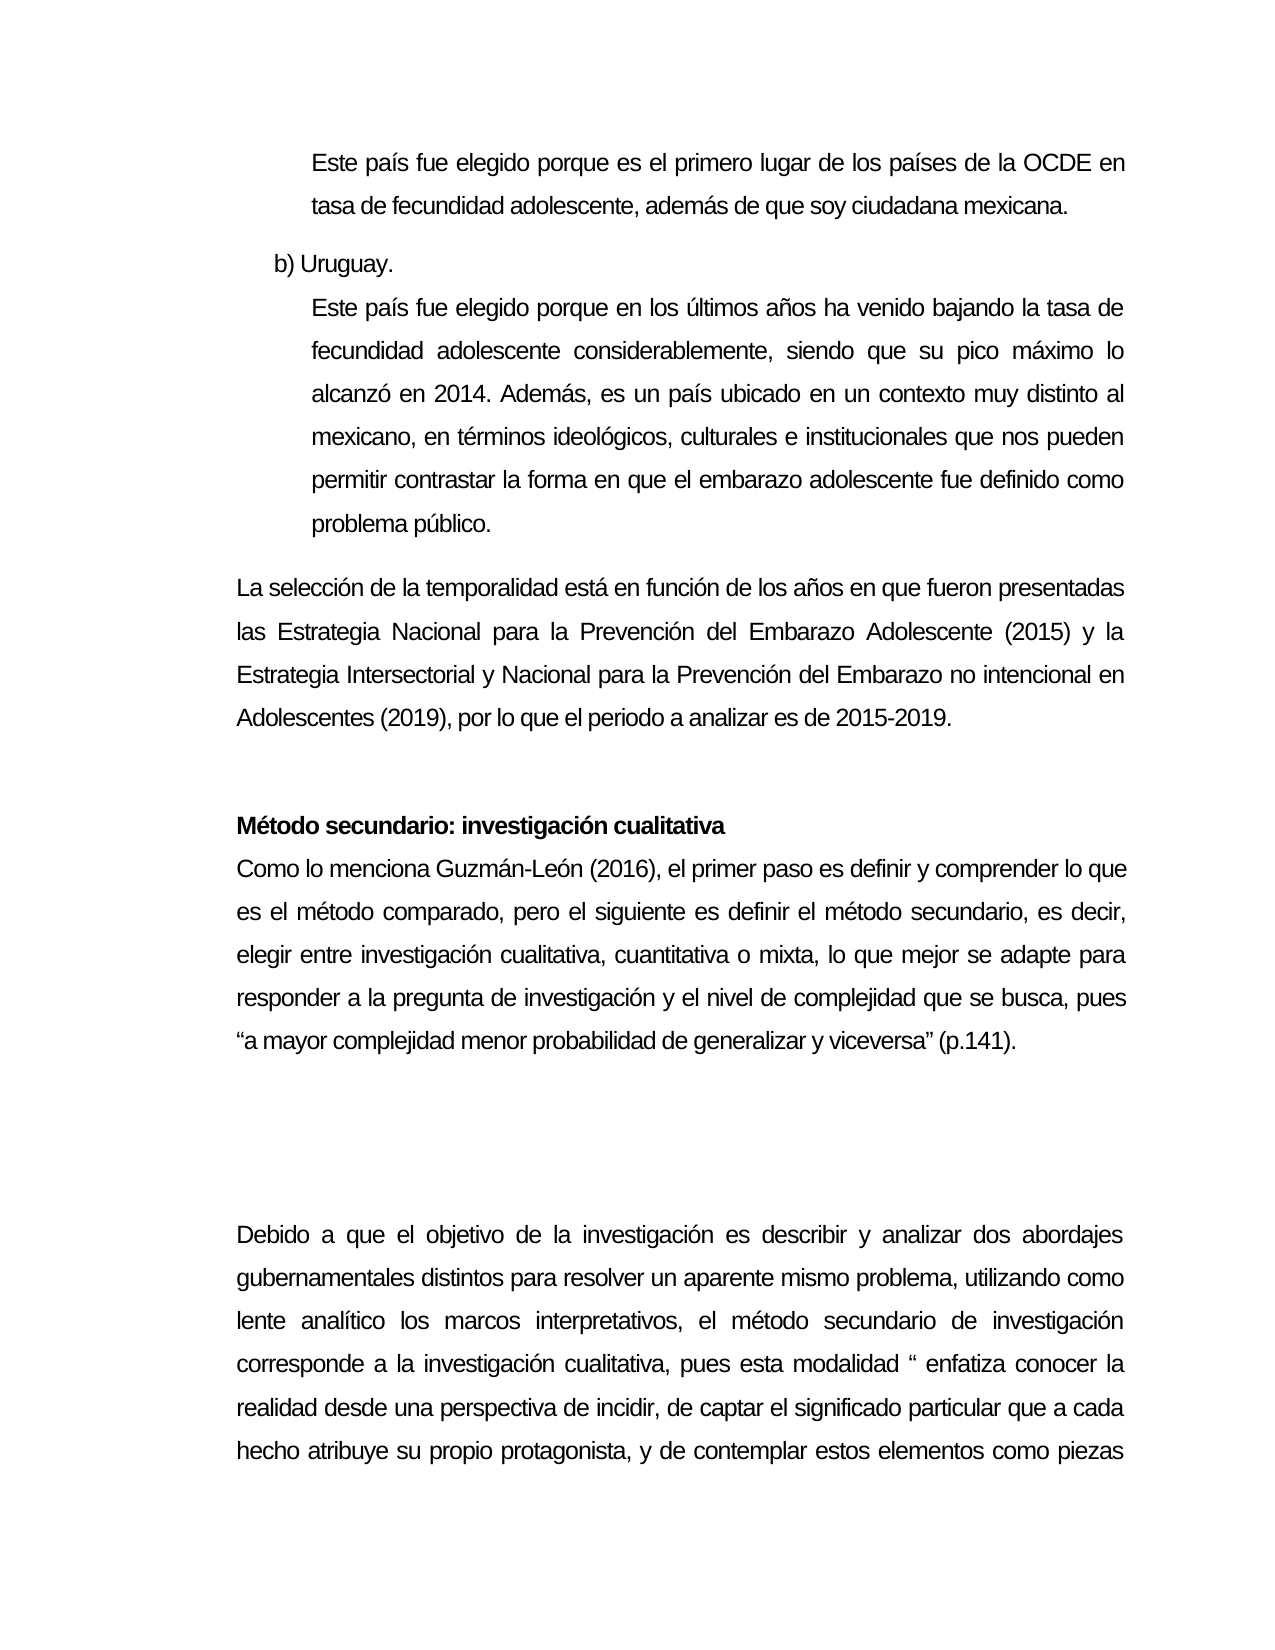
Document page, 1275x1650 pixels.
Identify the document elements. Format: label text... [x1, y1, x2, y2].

text Método secundario: investigación cualitativa [236, 811, 1127, 839]
text Este país fue elegido porque en los últimos años ha venido bajando la tasa de fecundidad adolescente considerablemente, siendo que su pico máximo lo alcanzó en 2014. Además, es un país ubicado en un contexto muy distinto al mexicano, en términos ideológicos, culturales e institucionales que nos pueden permitir contrastar la forma en que el embarazo adolescente fue definido como problema público. [311, 293, 1125, 537]
text Como lo menciona Guzmán-León (2016), el primer paso es definir y comprender lo que es el método comparado, pero el siguiente es definir el método secundario, es decir, elegir entre investigación cualitativa, cuantitativa o mixta, lo que mejor se adapte para responder a la pregunta de investigación y el nivel de complejidad que se busca, pues “a mayor complejidad menor probabilidad de generalizar y viceversa” (p.141). [236, 854, 1127, 1055]
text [236, 1220, 1125, 1464]
text Este país fue elegido porque es el primero lugar de los países de la OCDE en tasa de fecundidad adolescente, además de que soy ciudadana mexicana. [311, 148, 1127, 219]
text b) Uruguay. [274, 249, 1127, 278]
text La selección de la temporalidad está en función de los años en que fueron presentadas las Estrategia Nacional para la Prevención del Embarazo Adolescente (2015) y la Estrategia Intersectorial y Nacional para la Prevención del Embarazo no intencional en Adolescentes (2019), por lo que el periodo a analizar es de 2015-2019. [236, 573, 1125, 731]
